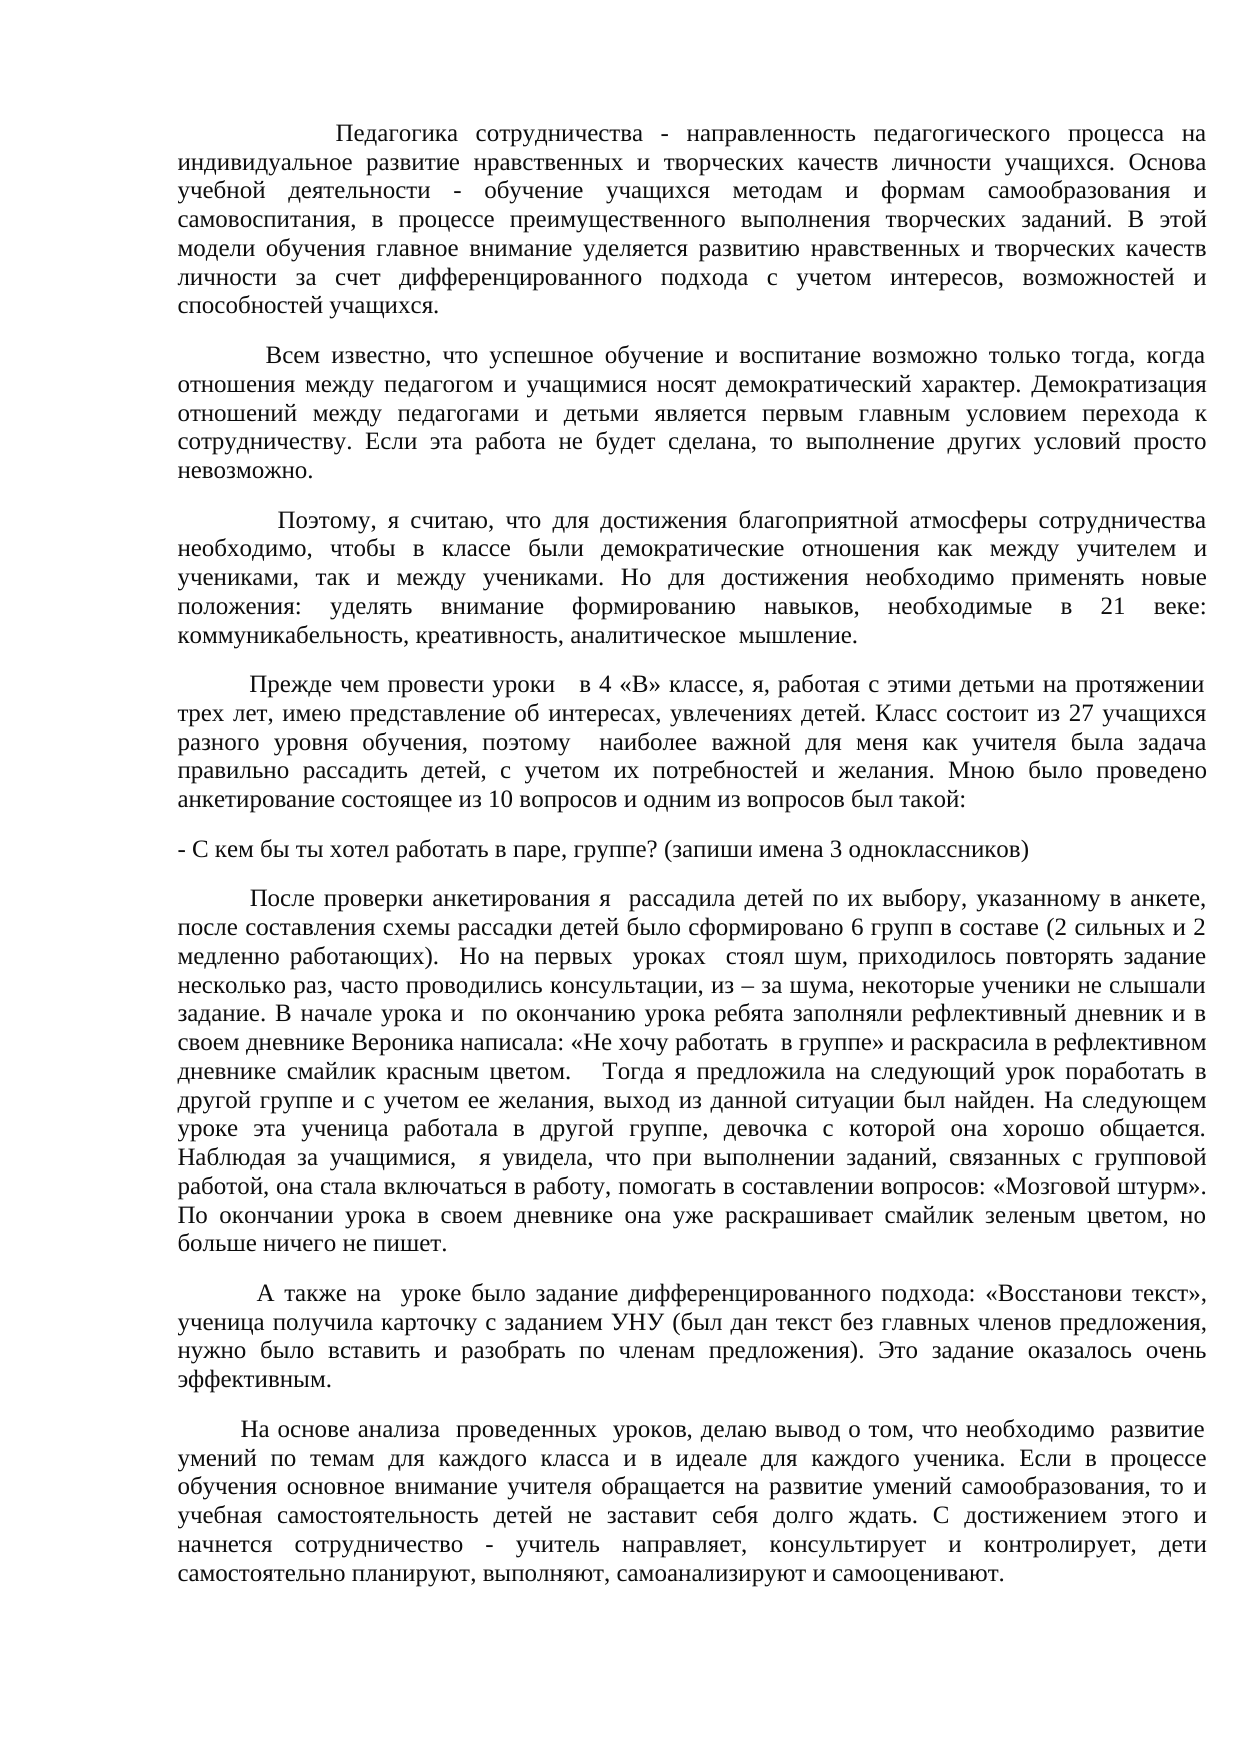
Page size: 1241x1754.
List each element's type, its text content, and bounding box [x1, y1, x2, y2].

text На основе анализа проведенных уроков, делаю вывод о том, что необходимо развитие умений по темам для каждого класса и в идеале для каждого ученика. Если в процессе обучения основное внимание учителя обращается на развитие умений самообразования, то и учебная самостоятельность детей не заставит себя долго ждать. С достижением этого и начнется сотрудничество - учитель направляет, консультирует и контролирует, дети самостоятельно планируют, выполняют, самоанализируют и самооценивают. [177, 1414, 1208, 1586]
text - С кем бы ты хотел работать в паре, группе? (запиши имена 3 одноклассников) [177, 834, 1208, 863]
text Поэтому, я считаю, что для достижения благоприятной атмосферы сотрудничества необходимо, чтобы в классе были демократические отношения как между учителем и учениками, так и между учениками. Но для достижения необходимо применять новые положения: уделять внимание формированию навыков, необходимые в 21 веке: коммуникабельность, креативность, аналитическое мышление. [177, 505, 1208, 648]
text Прежде чем провести уроки в 4 «В» классе, я, работая с этими детьми на протяжении трех лет, имею представление об интересах, увлечениях детей. Класс состоит из 27 учащихся разного уровня обучения, поэтому наиболее важной для меня как учителя была задача правильно рассадить детей, с учетом их потребностей и желания. Мною было проведено анкетирование состоящее из 10 вопросов и одним из вопросов был такой: [177, 669, 1208, 813]
text Педагогика сотрудничества - направленность педагогического процесса на индивидуальное развитие нравственных и творческих качеств личности учащихся. Основа учебной деятельности - обучение учащихся методам и формам самообразования и самовоспитания, в процессе преимущественного выполнения творческих заданий. В этой модели обучения главное внимание уделяется развитию нравственных и творческих качеств личности за счет дифференцированного подхода с учетом интересов, возможностей и способностей учащихся. [177, 118, 1208, 319]
text А также на уроке было задание дифференцированного подхода: «Восстанови текст», ученица получила карточку с заданием УНУ (был дан текст без главных членов предложения, нужно было вставить и разобрать по членам предложения). Это задание оказалось очень эффективным. [177, 1278, 1208, 1393]
text Всем известно, что успешное обучение и воспитание возможно только тогда, когда отношения между педагогом и учащимися носят демократический характер. Демократизация отношений между педагогами и детьми является первым главным условием перехода к сотрудничеству. Если эта работа не будет сделана, то выполнение других условий просто невозможно. [177, 340, 1208, 484]
text После проверки анкетирования я рассадила детей по их выбору, указанному в анкете, после составления схемы рассадки детей было сформировано 6 групп в составе (2 сильных и 2 медленно работающих). Но на первых уроках стоял шум, приходилось повторять задание несколько раз, часто проводились консультации, из – за шума, некоторые ученики не слышали задание. В начале урока и по окончанию урока ребята заполняли рефлективный дневник и в своем дневнике Вероника написала: «Не хочу работать в группе» и раскрасила в рефлективном дневнике смайлик красным цветом. Тогда я предложила на следующий урок поработать в другой группе и с учетом ее желания, выход из данной ситуации был найден. На следующем уроке эта ученица работала в другой группе, девочка с которой она хорошо общается. Наблюдая за учащимися, я увидела, что при выполнении заданий, связанных с групповой работой, она стала включаться в работу, помогать в составлении вопросов: «Мозговой штурм». По окончании урока в своем дневнике она уже раскрашивает смайлик зеленым цветом, но больше ничего не пишет. [177, 883, 1208, 1257]
